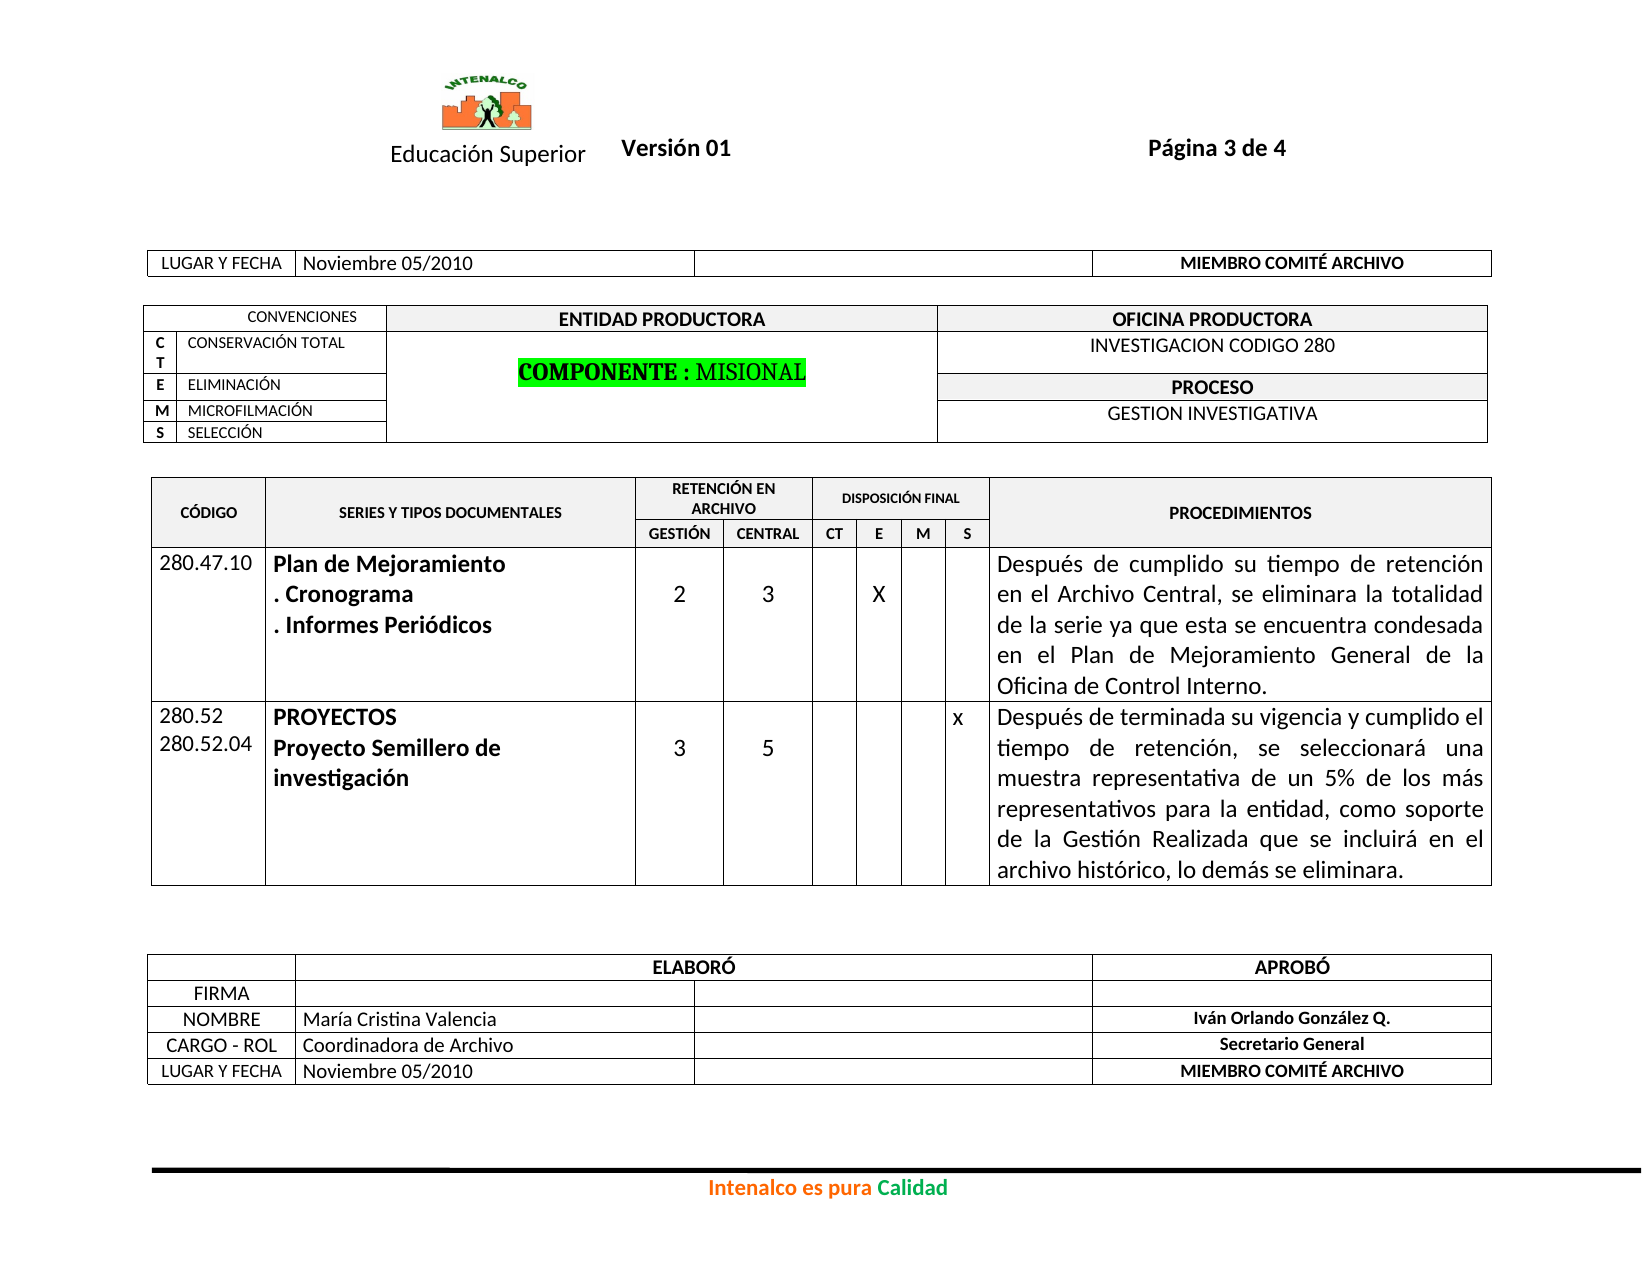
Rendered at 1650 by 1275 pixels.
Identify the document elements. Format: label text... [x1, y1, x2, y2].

table_cell 3 [636, 702, 723, 885]
table_header ELABORÓ [296, 955, 1092, 980]
table_cell 2 [636, 548, 723, 701]
table_cell COMPONENTE : MISIONAL [387, 332, 937, 442]
table_cell Noviembre 05/2010 [296, 1059, 694, 1084]
table_cell S [946, 520, 989, 547]
table_cell NOMBRE [148, 1007, 295, 1032]
table_cell [857, 702, 901, 885]
table_header SERIES Y TIPOS DOCUMENTALES [266, 478, 635, 547]
table_cell LUGAR Y FECHA [148, 251, 295, 276]
table_cell PROYECTOS Proyecto Semillero de investigación [266, 702, 635, 885]
picture [441, 73, 535, 130]
table_cell MIEMBRO COMITÉ ARCHIVO [1093, 251, 1491, 276]
table_cell [296, 981, 694, 1006]
table_header PROCEDIMIENTOS [990, 478, 1491, 547]
table_cell 5 [724, 702, 812, 885]
table_cell [695, 1007, 1092, 1032]
table_cell [1093, 981, 1491, 1006]
table_cell INVESTIGACION CODIGO 280 [938, 332, 1487, 373]
table_cell LUGAR Y FECHA [148, 1059, 295, 1084]
table_cell [946, 548, 989, 701]
table_cell FIRMA [148, 981, 295, 1006]
table_cell [695, 251, 1092, 276]
table_cell [813, 548, 856, 701]
table_header OFICINA PRODUCTORA [938, 306, 1487, 331]
table_cell S [144, 422, 176, 442]
table_cell CARGO - ROL [148, 1033, 295, 1058]
table_cell MICROFILMACIÓN [177, 401, 386, 421]
table_cell CONSERVACIÓN TOTAL [177, 332, 386, 373]
table_cell Plan de Mejoramiento . Cronograma . Informes Periódicos [266, 548, 635, 701]
table_header CÓDIGO [152, 478, 265, 547]
table_header [148, 955, 295, 980]
table_cell MIEMBRO COMITÉ ARCHIVO [1093, 1059, 1491, 1084]
table_cell [695, 1059, 1092, 1084]
table_cell E [857, 520, 901, 547]
table_cell [902, 702, 945, 885]
table_cell Después de cumplido su tiempo de retención en el Archivo Central, se eliminara la totalidad de la serie ya que esta se encuentra condesada en el Plan de Mejoramiento General de la Oficina de Control Interno. [990, 548, 1491, 701]
table_cell M [902, 520, 945, 547]
table_cell ELIMINACIÓN [177, 374, 386, 399]
table_cell M [144, 401, 176, 421]
table_cell SELECCIÓN [177, 422, 386, 442]
table_cell CT [144, 332, 176, 373]
table_header APROBÓ [1093, 955, 1491, 980]
table_header DISPOSICIÓN FINAL [813, 478, 989, 519]
table_cell Después de terminada su vigencia y cumplido el tiempo de retención, se seleccionará una muestra representativa de un 5% de los más representativos para la entidad, como soporte de la Gestión Realizada que se incluirá en el archivo histórico, lo demás se eliminara. [990, 702, 1491, 885]
table_cell GESTIÓN [636, 520, 723, 547]
table_cell 280.47.10 [152, 548, 265, 701]
table_cell [813, 702, 856, 885]
table_cell X [857, 548, 901, 701]
table_cell [695, 981, 1092, 1006]
table_header RETENCIÓN EN ARCHIVO [636, 478, 812, 519]
table_header CONVENCIONES [144, 306, 386, 331]
table_cell [902, 548, 945, 701]
table_cell Secretario General [1093, 1033, 1491, 1058]
table_cell E [144, 374, 176, 399]
table_cell Noviembre 05/2010 [296, 251, 694, 276]
table_cell Coordinadora de Archivo [296, 1033, 694, 1058]
table_cell x [946, 702, 989, 885]
table_header ENTIDAD PRODUCTORA [387, 306, 937, 331]
table_cell CT [813, 520, 856, 547]
table_cell María Cristina Valencia [296, 1007, 694, 1032]
table_cell PROCESO [938, 374, 1487, 399]
table_cell Iván Orlando González Q. [1093, 1007, 1491, 1032]
table_cell [695, 1033, 1092, 1058]
table_cell 280.52 280.52.04 [152, 702, 265, 885]
table_cell GESTION INVESTIGATIVA [938, 401, 1487, 442]
table_cell CENTRAL [724, 520, 812, 547]
table_cell 3 [724, 548, 812, 701]
